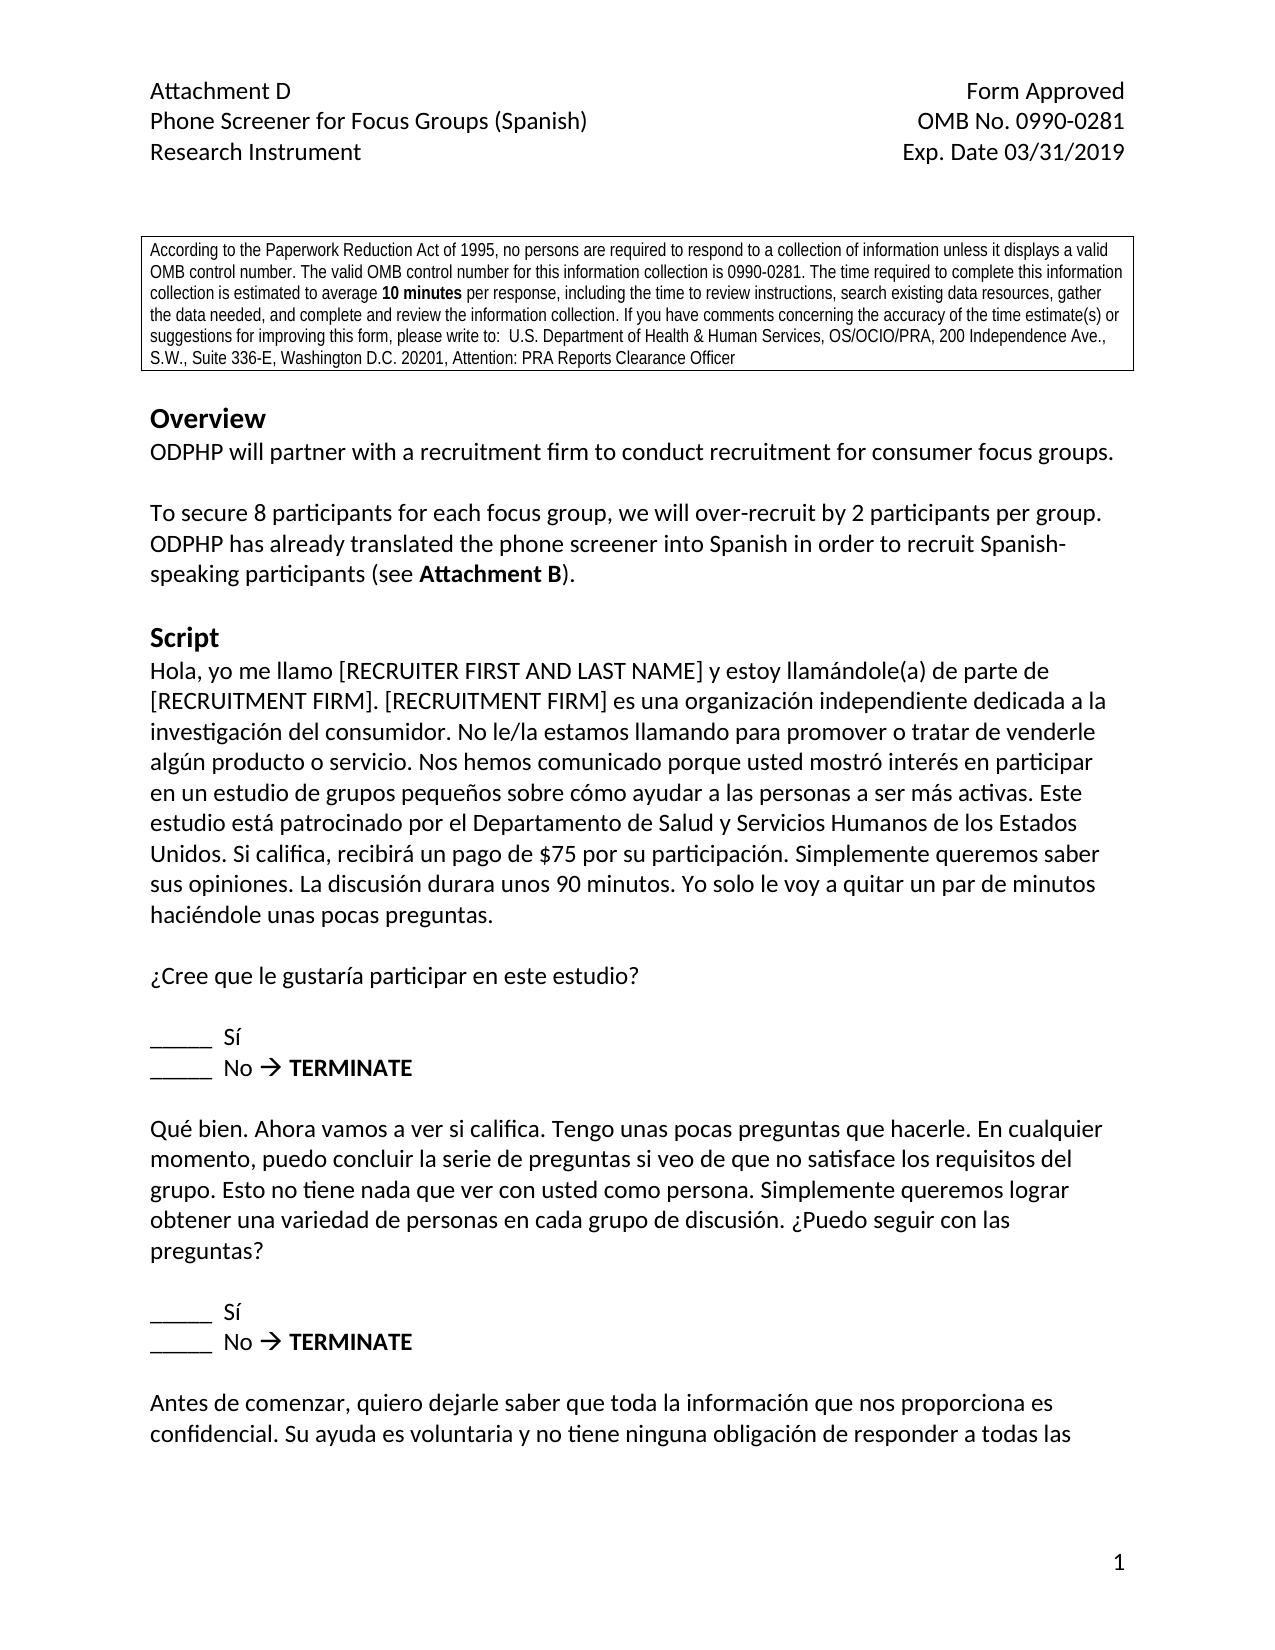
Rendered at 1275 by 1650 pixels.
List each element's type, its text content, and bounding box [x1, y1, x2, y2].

text Qué bien. Ahora vamos a ver si califica. Tengo unas pocas preguntas que hacerle. En cualquier momento, puedo concluir la serie de preguntas si veo de que no satisface los requisitos del grupo. Esto no tiene nada que ver con usted como persona. Simplemente queremos lograr obtener una variedad de personas en cada grupo de discusión. ¿Puedo seguir con las preguntas? [150, 1113, 1125, 1265]
text ODPHP will partner with a recruitment firm to conduct recruitment for consumer focus groups. [150, 436, 1125, 467]
text _____ Sí [150, 1021, 1125, 1052]
text _____ No TERMINATE [150, 1052, 1125, 1082]
text ¿Cree que le gustaría participar en este estudio? [150, 960, 1125, 991]
text _____ Sí [150, 1296, 1125, 1326]
subtitle Overview [150, 401, 1125, 436]
text _____ No TERMINATE [150, 1326, 1125, 1357]
text Hola, yo me llamo [RECRUITER FIRST AND LAST NAME] y estoy llamándole(a) de parte de [RECRUITMENT FIRM]. [RECRUITMENT FIRM] es una organización independiente dedicada a la investigación del consumidor. No le/la estamos llamando para promover o tratar de venderle algún producto o servicio. Nos hemos comunicado porque usted mostró interés en participar en un estudio de grupos pequeños sobre cómo ayudar a las personas a ser más activas. Este estudio está patrocinado por el Departamento de Salud y Servicios Humanos de los Estados Unidos. Si califica, recibirá un pago de $75 por su participación. Simplemente queremos saber sus opiniones. La discusión durara unos 90 minutos. Yo solo le voy a quitar un par de minutos haciéndole unas pocas preguntas. [150, 655, 1125, 930]
text According to the Paperwork Reduction Act of 1995, no persons are required to respond to a collection of information unless it displays a valid OMB control number. The valid OMB control number for this information collection is 0990-0281. The time required to complete this information collection is estimated to average 10 minutes per response, including the time to review instructions, search existing data resources, gather the data needed, and complete and review the information collection. If you have comments concerning the accuracy of the time estimate(s) or suggestions for improving this form, please write to: U.S. Department of Health & Human Services, OS/OCIO/PRA, 200 Independence Ave., S.W., Suite 336-E, Washington D.C. 20201, Attention: PRA Reports Clearance Officer [142, 237, 1133, 370]
subtitle Script [150, 619, 1125, 655]
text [150, 1387, 1125, 1448]
text To secure 8 participants for each focus group, we will over-recruit by 2 participants per group. ODPHP has already translated the phone screener into Spanish in order to recruit Spanish-speaking participants (see Attachment B). [150, 497, 1125, 589]
